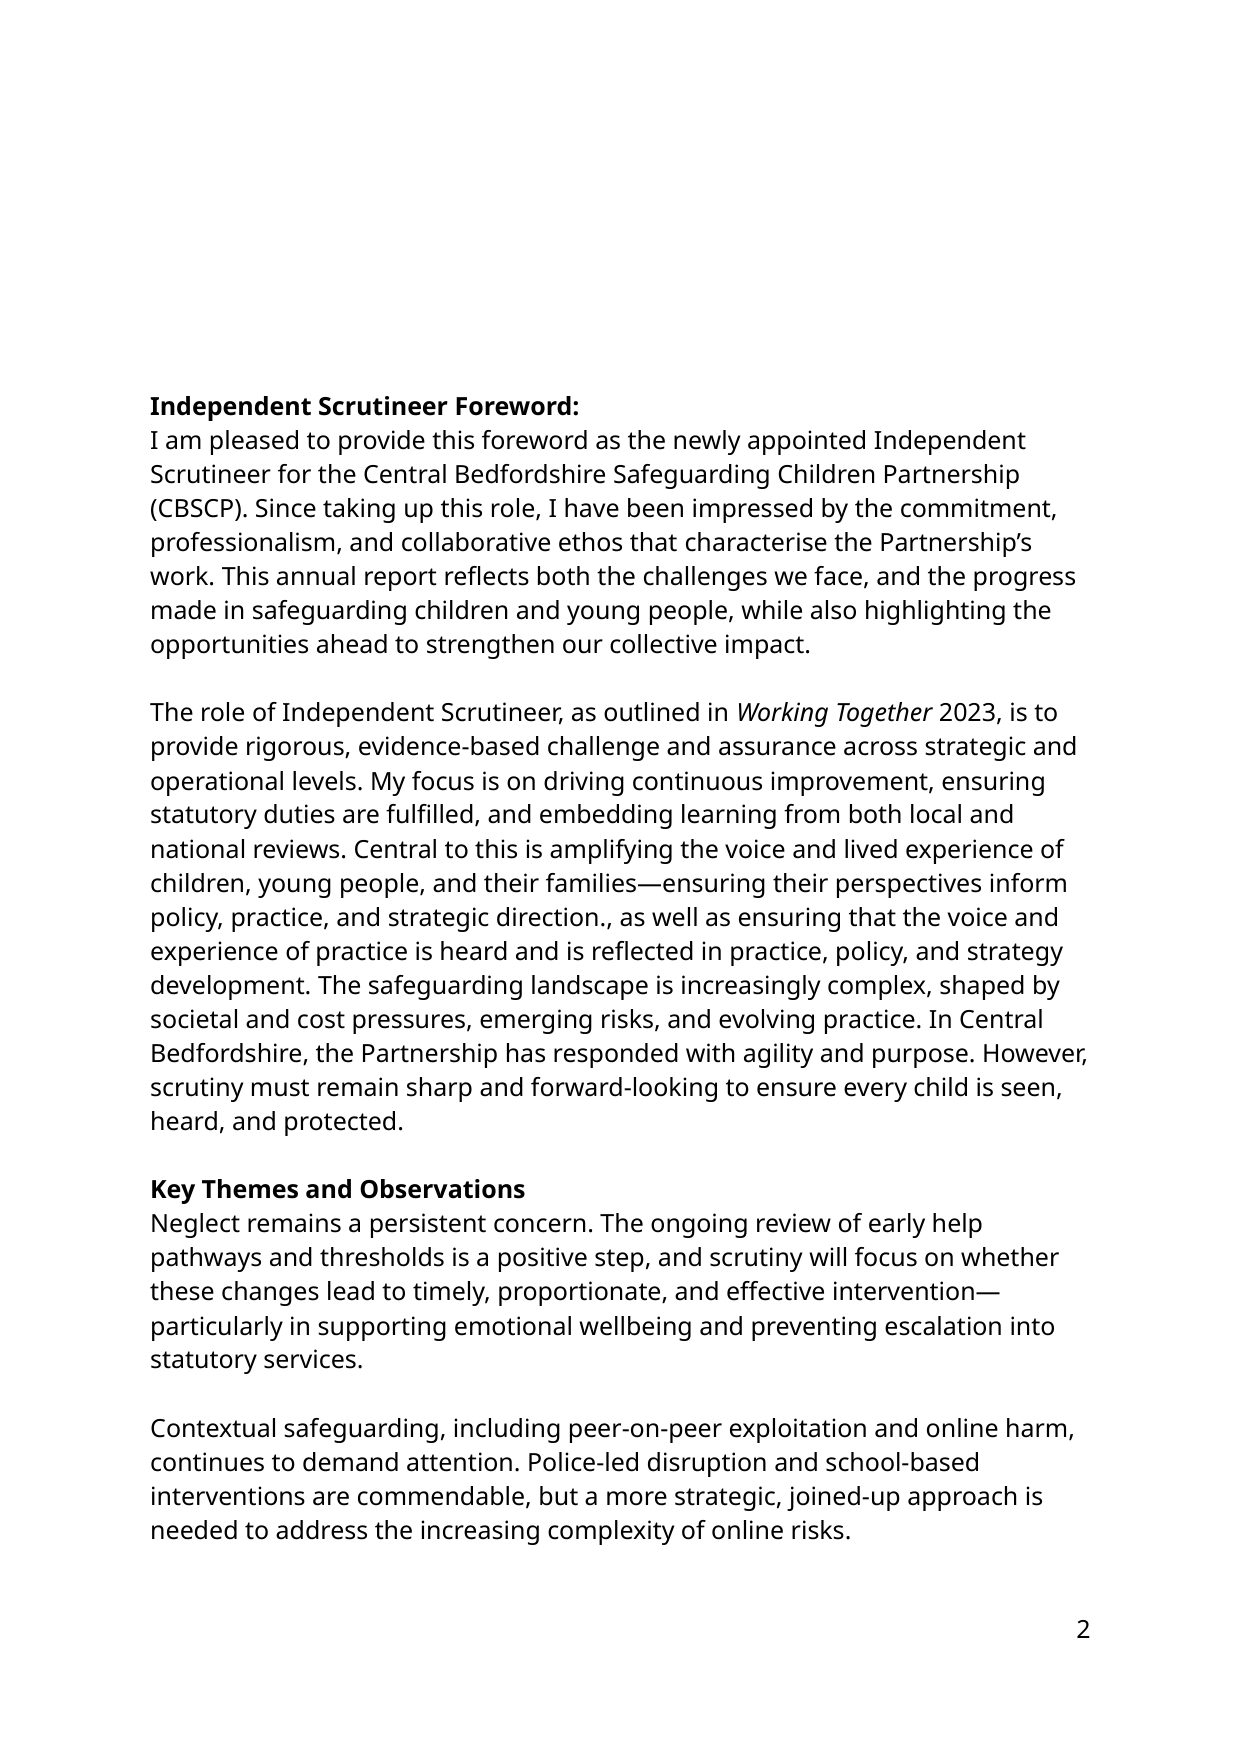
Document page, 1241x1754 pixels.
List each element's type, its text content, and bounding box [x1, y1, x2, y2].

text The role of Independent Scrutineer, as outlined in Working Together 2023, is to provide rigorous, evidence-based challenge and assurance across strategic and operational levels. My focus is on driving continuous improvement, ensuring statutory duties are fulfilled, and embedding learning from both local and national reviews. Central to this is amplifying the voice and lived experience of children, young people, and their families—ensuring their perspectives inform policy, practice, and strategic direction., as well as ensuring that the voice and experience of practice is heard and is reflected in practice, policy, and strategy development. The safeguarding landscape is increasingly complex, shaped by societal and cost pressures, emerging risks, and evolving practice. In Central Bedfordshire, the Partnership has responded with agility and purpose. However, scrutiny must remain sharp and forward-looking to ensure every child is seen, heard, and protected. [150, 695, 1090, 1138]
text Independent Scrutineer Foreword: [150, 388, 1090, 422]
text Key Themes and Observations [150, 1172, 1090, 1206]
text Contextual safeguarding, including peer-on-peer exploitation and online harm, continues to demand attention. Police-led disruption and school-based interventions are commendable, but a more strategic, joined-up approach is needed to address the increasing complexity of online risks. [150, 1410, 1090, 1547]
text I am pleased to provide this foreword as the newly appointed Independent Scrutineer for the Central Bedfordshire Safeguarding Children Partnership (CBSCP). Since taking up this role, I have been impressed by the commitment, professionalism, and collaborative ethos that characterise the Partnership’s work. This annual report reflects both the challenges we face, and the progress made in safeguarding children and young people, while also highlighting the opportunities ahead to strengthen our collective impact. [150, 422, 1090, 661]
text Neglect remains a persistent concern. The ongoing review of early help pathways and thresholds is a positive step, and scrutiny will focus on whether these changes lead to timely, proportionate, and effective intervention—particularly in supporting emotional wellbeing and preventing escalation into statutory services. [150, 1206, 1090, 1376]
